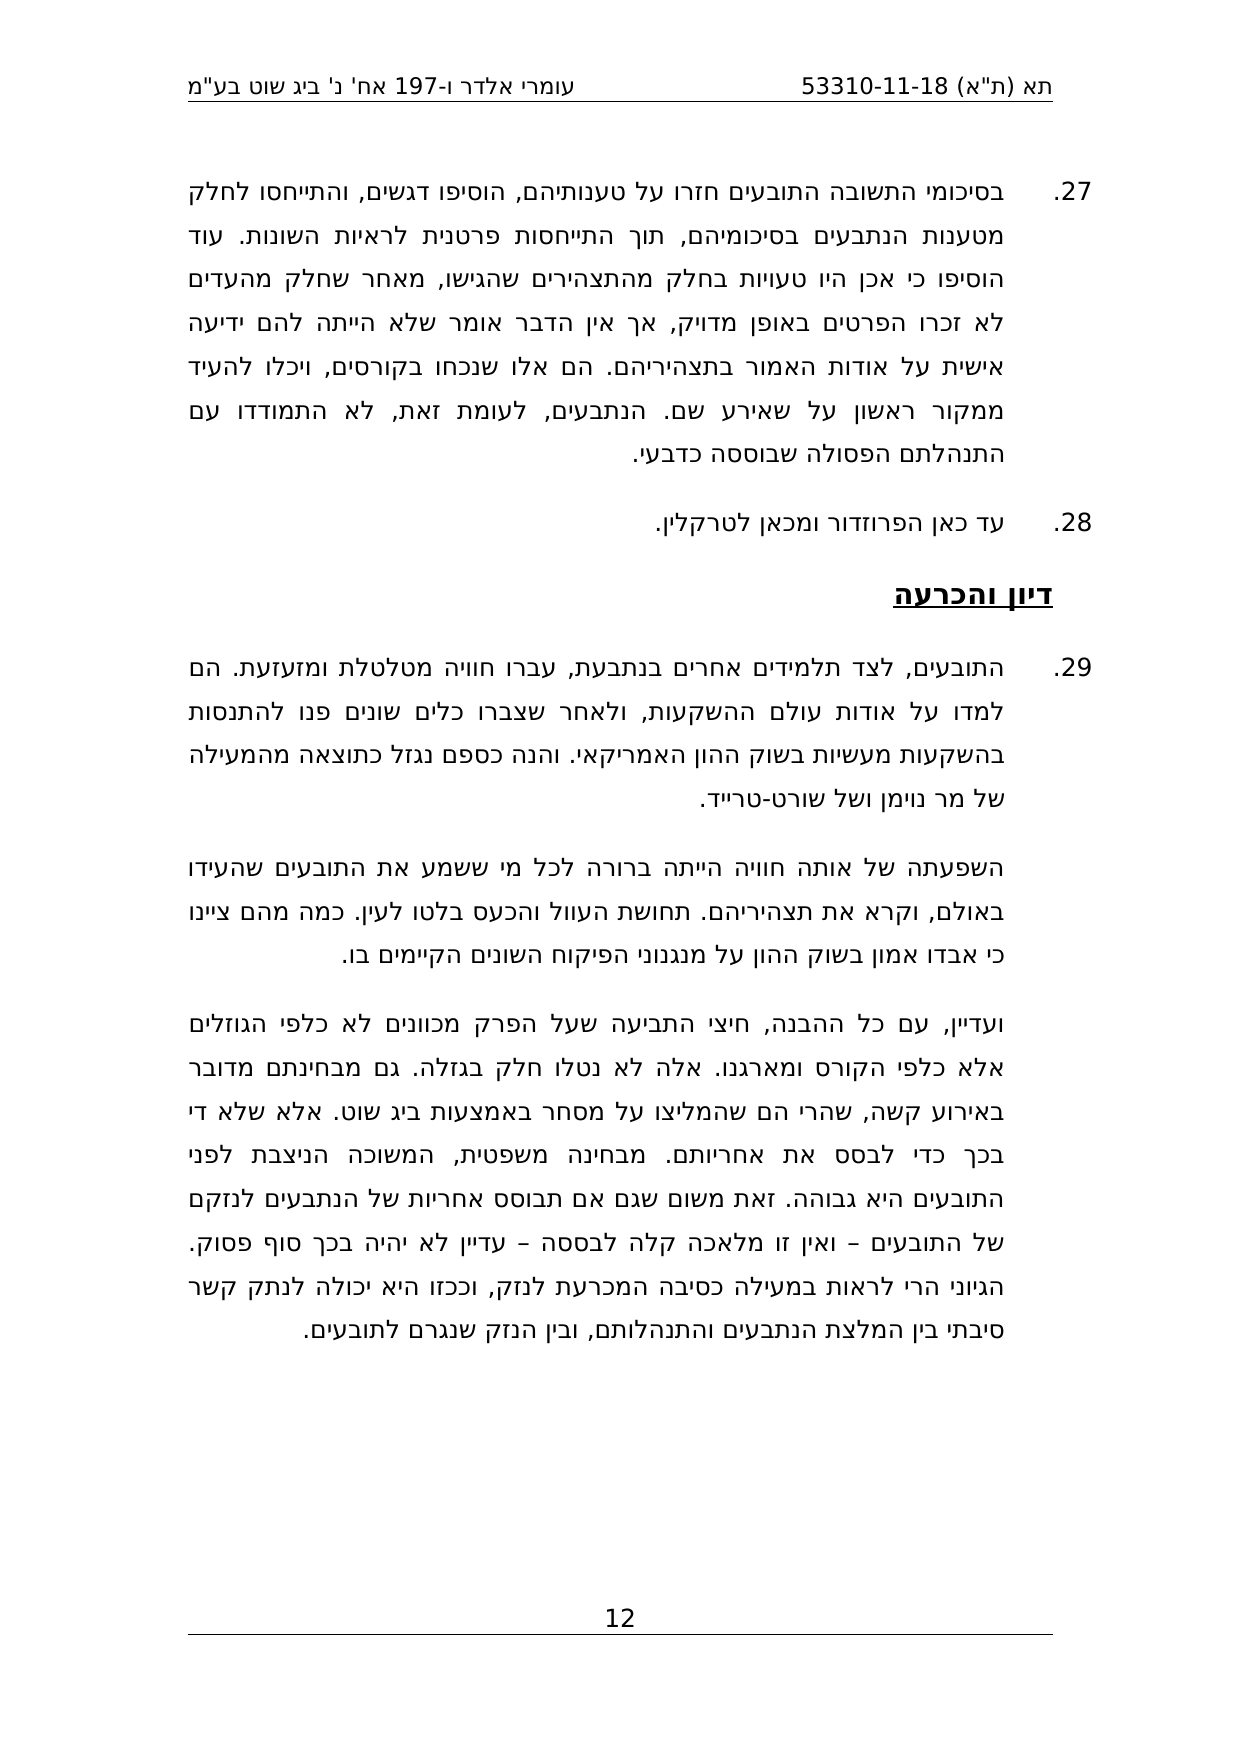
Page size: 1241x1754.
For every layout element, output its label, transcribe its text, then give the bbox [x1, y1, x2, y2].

text השפעתה של אותה חוויה הייתה ברורה לכל מי ששמע את התובעים שהעידו באולם, וקרא את תצהיריהם. תחושת העוול והכעס בלטו לעין. כמה מהם ציינו כי אבדו אמון בשוק ההון על מנגנוני הפיקוח השונים הקיימים בו. [187, 853, 1005, 970]
list בסיכומי התשובה התובעים חזרו על טענותיהם, הוסיפו דגשים, והתייחסו לחלק מטענות הנתבעים בסיכומיהם, תוך התייחסות פרטנית לראיות השונות. עוד הוסיפו כי אכן היו טעויות בחלק מהתצהירים שהגישו, מאחר שחלק מהעדים לא זכרו הפרטים באופן מדויק, אך אין הדבר אומר שלא הייתה להם ידיעה אישית על אודות האמור בתצהיריהם. הם אלו שנכחו בקורסים, ויכלו להעיד ממקור ראשון על שאירע שם. הנתבעים, לעומת זאת, לא התמודדו עם התנהלתם הפסולה שבוססה כדבעי. [187, 177, 1053, 469]
text דיון והכרעה [187, 577, 1053, 611]
text ועדיין, עם כל ההבנה, חיצי התביעה שעל הפרק מכוונים לא כלפי הגוזלים אלא כלפי הקורס ומארגנו. אלה לא נטלו חלק בגזלה. גם מבחינתם מדובר באירוע קשה, שהרי הם שהמליצו על מסחר באמצעות ביג שוט. אלא שלא די בכך כדי לבסס את אחריותם. מבחינה משפטית, המשוכה הניצבת לפני התובעים היא גבוהה. זאת משום שגם אם תבוסס אחריות של הנתבעים לנזקם של התובעים – ואין זו מלאכה קלה לבססה – עדיין לא יהיה בכך סוף פסוק. הגיוני הרי לראות במעילה כסיבה המכרעת לנזק, וככזו היא יכולה לנתק קשר סיבתי בין המלצת הנתבעים והתנהלותם, ובין הנזק שנגרם לתובעים. [187, 1009, 1005, 1345]
list התובעים, לצד תלמידים אחרים בנתבעת, עברו חוויה מטלטלת ומזעזעת. הם למדו על אודות עולם ההשקעות, ולאחר שצברו כלים שונים פנו להתנסות בהשקעות מעשיות בשוק ההון האמריקאי. והנה כספם נגזל כתוצאה מהמעילה של מר נוימן ושל שורט-טרייד. [187, 653, 1053, 813]
list עד כאן הפרוזדור ומכאן לטרקלין. [187, 508, 1053, 538]
